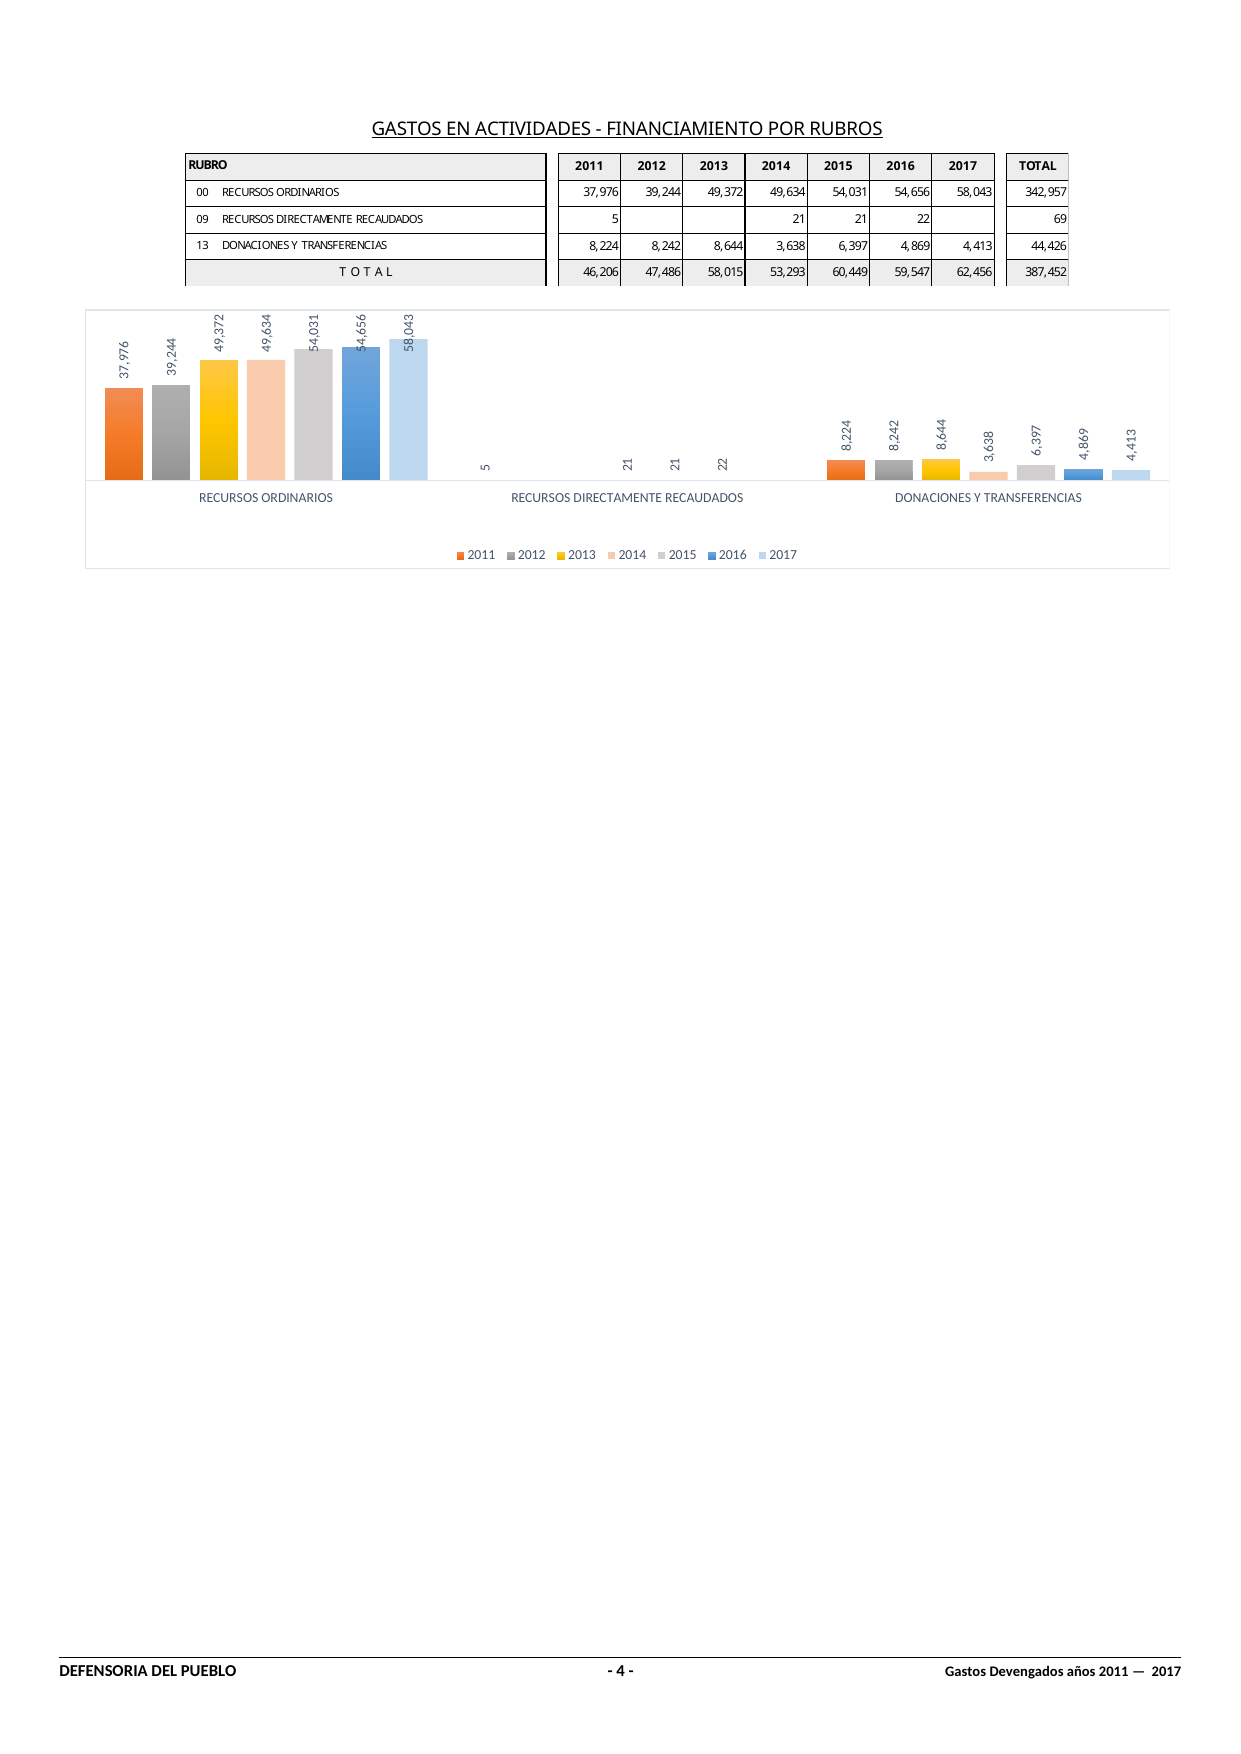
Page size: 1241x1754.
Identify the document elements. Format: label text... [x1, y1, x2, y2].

table_header GASTOS EN ACTIVIDADES - FINANCIAMIENTO POR RUBROS [59, 71, 1195, 575]
